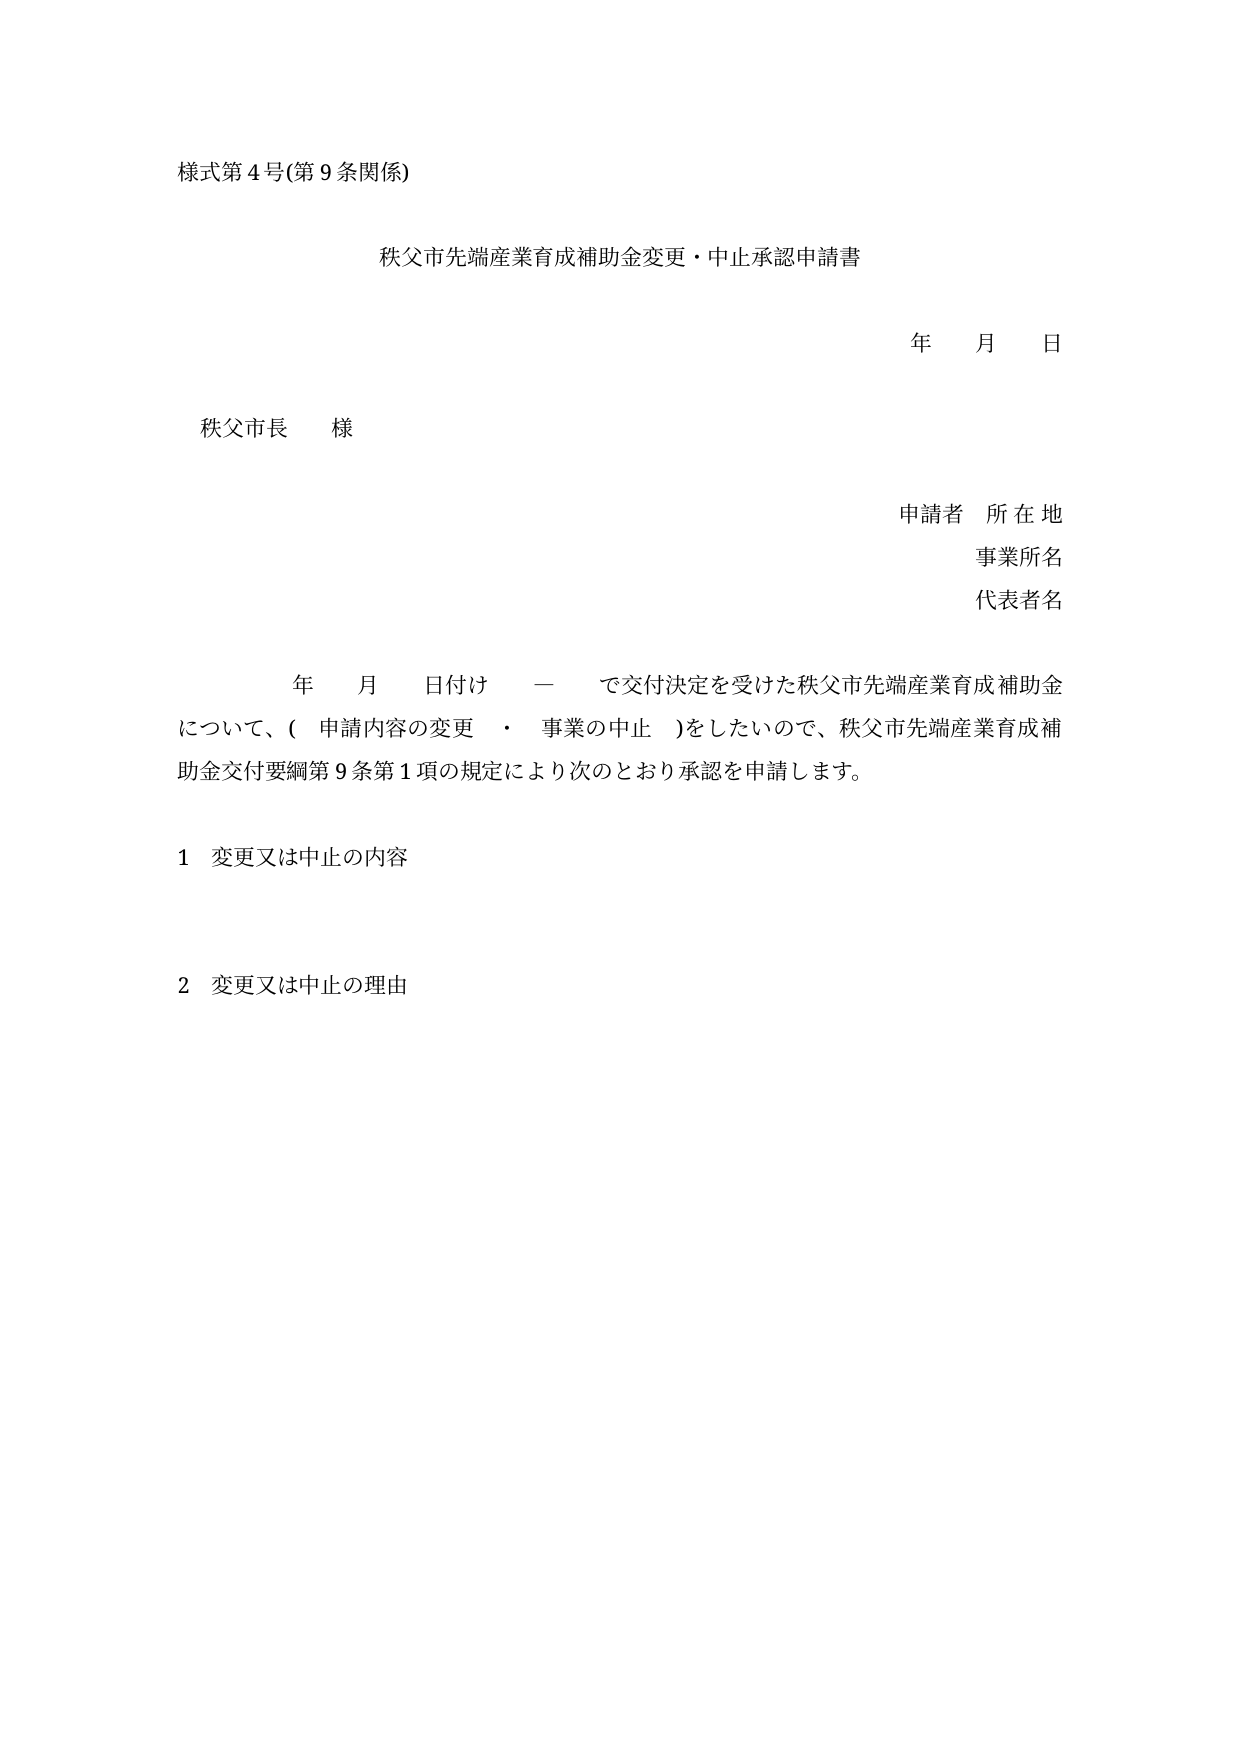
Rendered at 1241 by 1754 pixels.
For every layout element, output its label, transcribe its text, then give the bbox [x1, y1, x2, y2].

text 2 変更又は中止の理由 [177, 963, 1063, 1005]
text 事業所名 [177, 534, 1063, 577]
text 1 変更又は中止の内容 [177, 834, 1063, 877]
text 年 月 日 [177, 320, 1063, 363]
text 申請者 所 在 地 [177, 492, 1063, 534]
text 秩父市長 様 [177, 406, 1063, 449]
text 代表者名 [177, 577, 1063, 620]
text 秩父市先端産業育成補助金変更・中止承認申請書 [177, 235, 1063, 278]
text 様式第4号(第9条関係) [177, 149, 1063, 192]
text 年 月 日付け ― で交付決定を受けた秩父市先端産業育成補助金について、( 申請内容の変更 ・ 事業の中止 )をしたいので、秩父市先端産業育成補助金交付要綱第9条第1項の規定により次のとおり承認を申請します。 [177, 663, 1063, 791]
